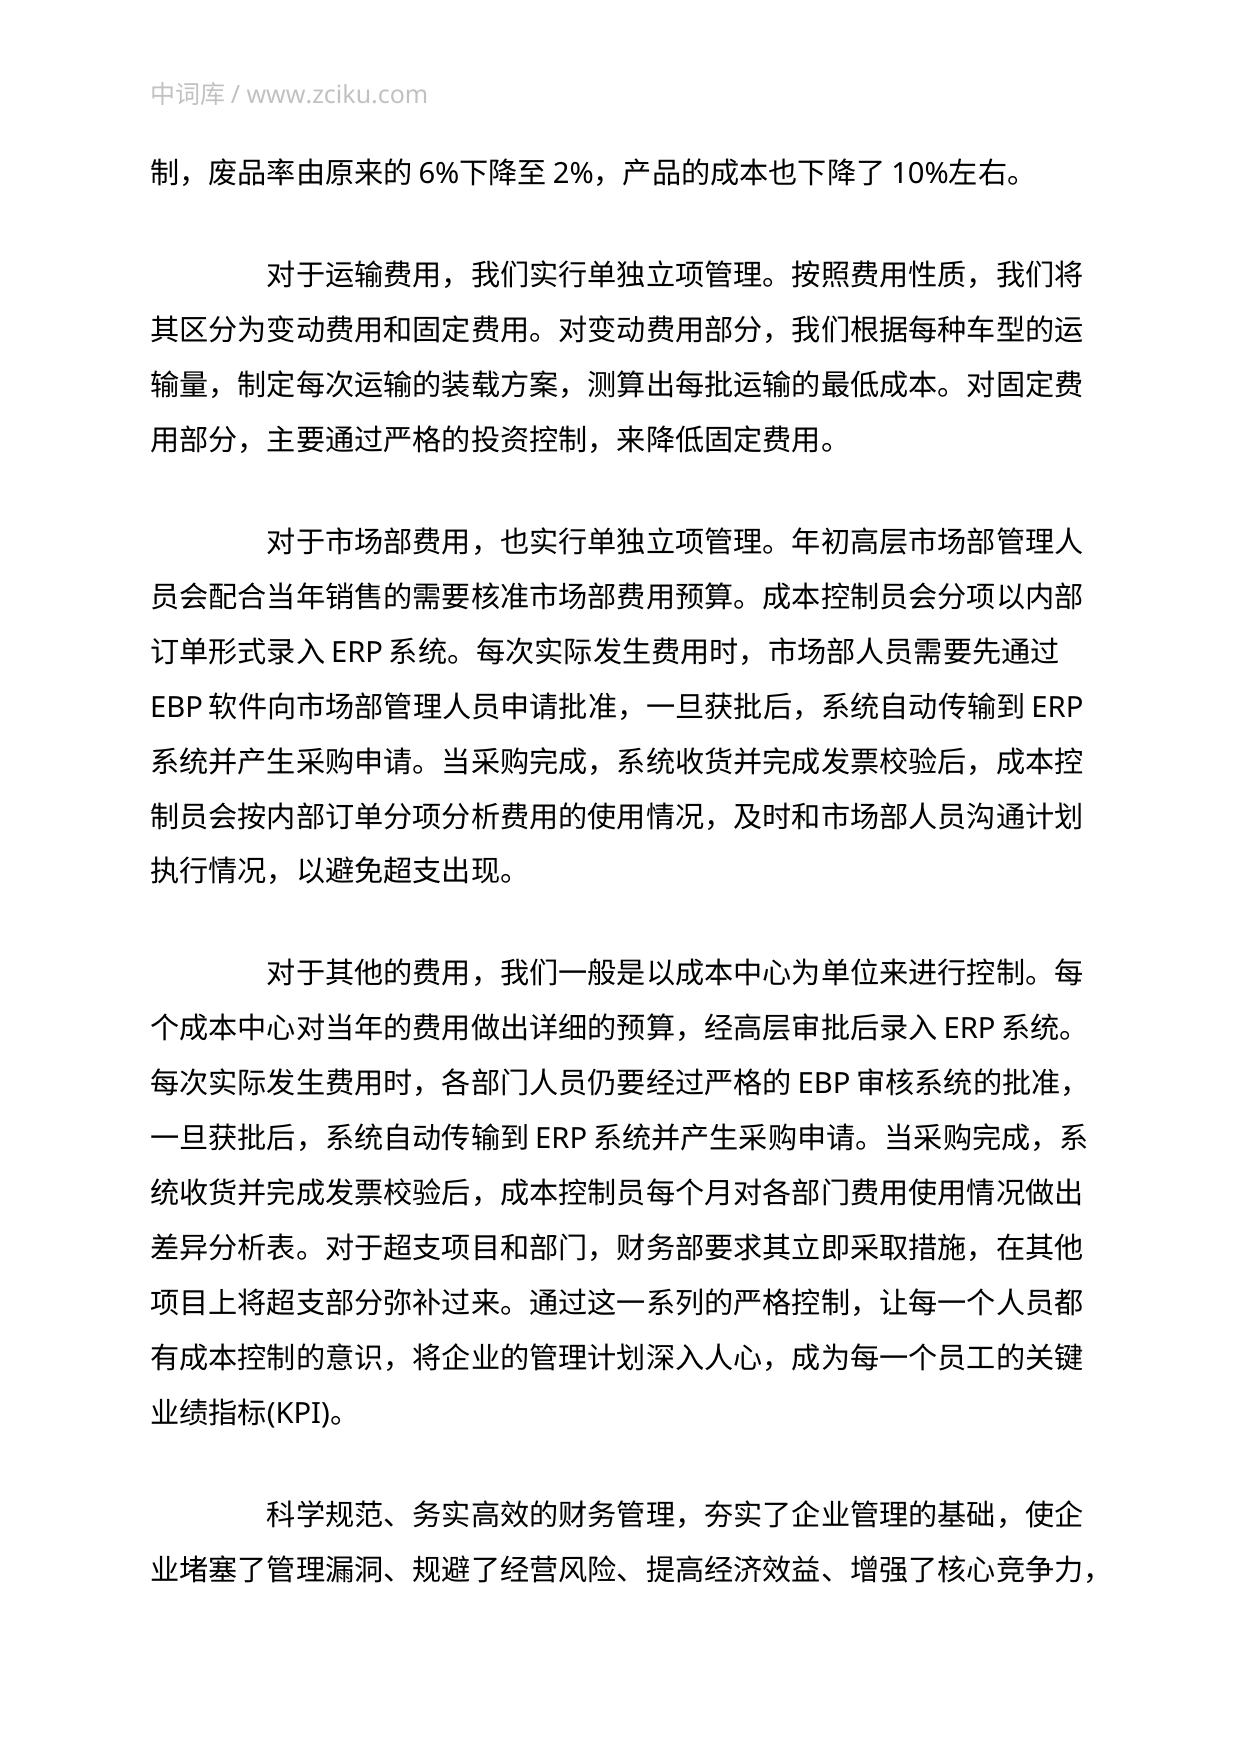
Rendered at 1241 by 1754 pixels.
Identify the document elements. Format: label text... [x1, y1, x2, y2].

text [150, 150, 1090, 192]
text 对于其他的费用，我们一般是以成本中心为单位来进行控制。每个成本中心对当年的费用做出详细的预算，经高层审批后录入ERP系统。每次实际发生费用时，各部门人员仍要经过严格的EBP审核系统的批准，一旦获批后，系统自动传输到ERP系统并产生采购申请。当采购完成，系统收货并完成发票校验后，成本控制员每个月对各部门费用使用情况做出差异分析表。对于超支项目和部门，财务部要求其立即采取措施，在其他项目上将超支部分弥补过来。通过这一系列的严格控制，让每一个人员都有成本控制的意识，将企业的管理计划深入人心，成为每一个员工的关键业绩指标(KPI)。 [150, 950, 1090, 1432]
text 对于运输费用，我们实行单独立项管理。按照费用性质，我们将其区分为变动费用和固定费用。对变动费用部分，我们根据每种车型的运输量，制定每次运输的装载方案，测算出每批运输的最低成本。对固定费用部分，主要通过严格的投资控制，来降低固定费用。 [150, 252, 1090, 459]
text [150, 1491, 1090, 1588]
text 对于市场部费用，也实行单独立项管理。年初高层市场部管理人员会配合当年销售的需要核准市场部费用预算。成本控制员会分项以内部订单形式录入ERP系统。每次实际发生费用时，市场部人员需要先通过EBP软件向市场部管理人员申请批准，一旦获批后，系统自动传输到ERP系统并产生采购申请。当采购完成，系统收货并完成发票校验后，成本控制员会按内部订单分项分析费用的使用情况，及时和市场部人员沟通计划执行情况，以避免超支出现。 [150, 518, 1090, 890]
